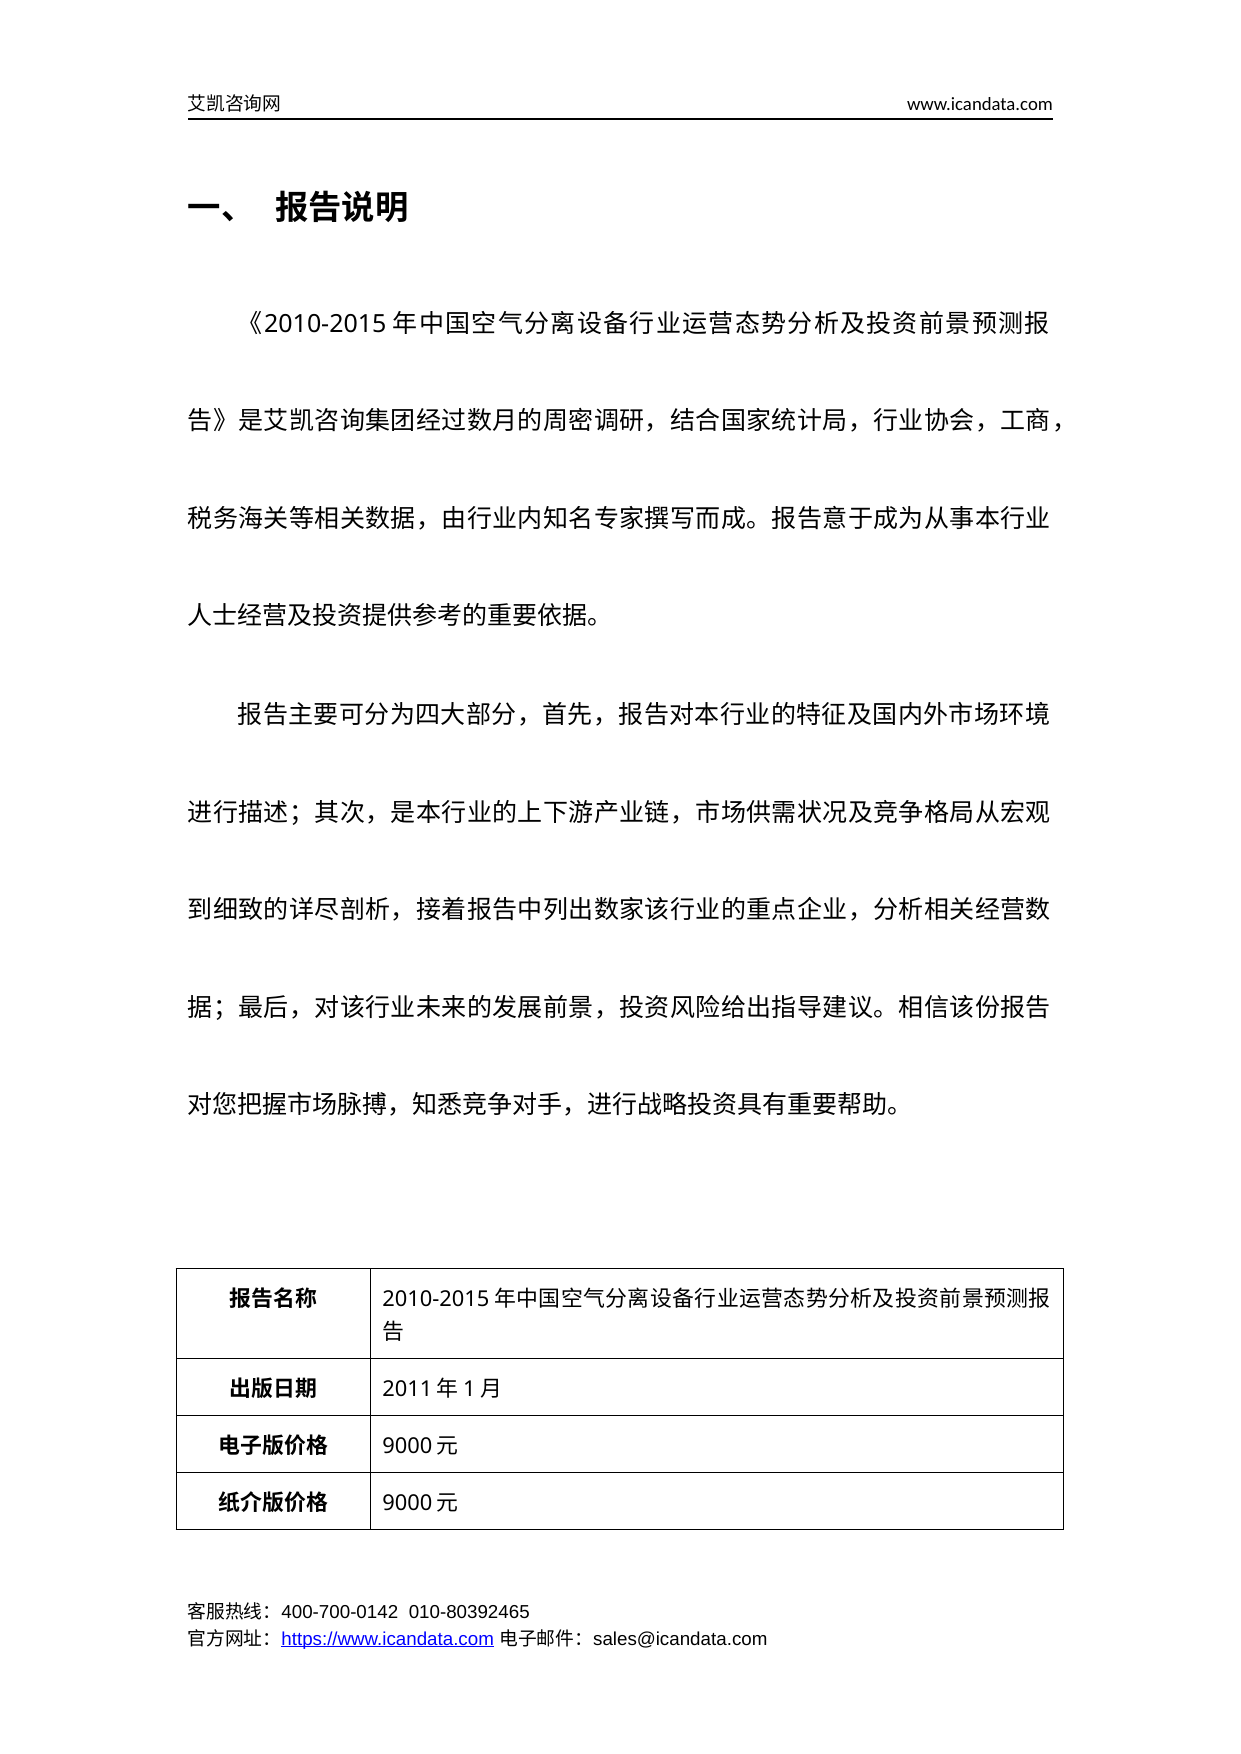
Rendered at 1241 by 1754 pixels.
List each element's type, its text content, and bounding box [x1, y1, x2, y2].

table_header 2010-2015年中国空气分离设备行业运营态势分析及投资前景预测报告 [371, 1269, 1063, 1358]
text 报告主要可分为四大部分，首先，报告对本行业的特征及国内外市场环境进行描述；其次，是本行业的上下游产业链，市场供需状况及竞争格局从宏观到细致的详尽剖析，接着报告中列出数家该行业的重点企业，分析相关经营数据；最后，对该行业未来的发展前景，投资风险给出指导建议。相信该份报告对您把握市场脉搏，知悉竞争对手，进行战略投资具有重要帮助。 [187, 681, 1053, 1136]
table_cell 9000元 [371, 1473, 1063, 1529]
table_cell 9000元 [371, 1416, 1063, 1472]
table_cell 2011年1月 [371, 1359, 1063, 1415]
table_cell 电子版价格 [177, 1416, 370, 1472]
table_cell 纸介版价格 [177, 1473, 370, 1529]
table_header 报告名称 [177, 1269, 370, 1358]
text 《2010-2015年中国空气分离设备行业运营态势分析及投资前景预测报告》是艾凯咨询集团经过数月的周密调研，结合国家统计局，行业协会，工商，税务海关等相关数据，由行业内知名专家撰写而成。报告意于成为从事本行业人士经营及投资提供参考的重要依据。 [187, 289, 1053, 646]
table_cell 出版日期 [177, 1359, 370, 1415]
subtitle 报告说明 [187, 172, 1053, 237]
